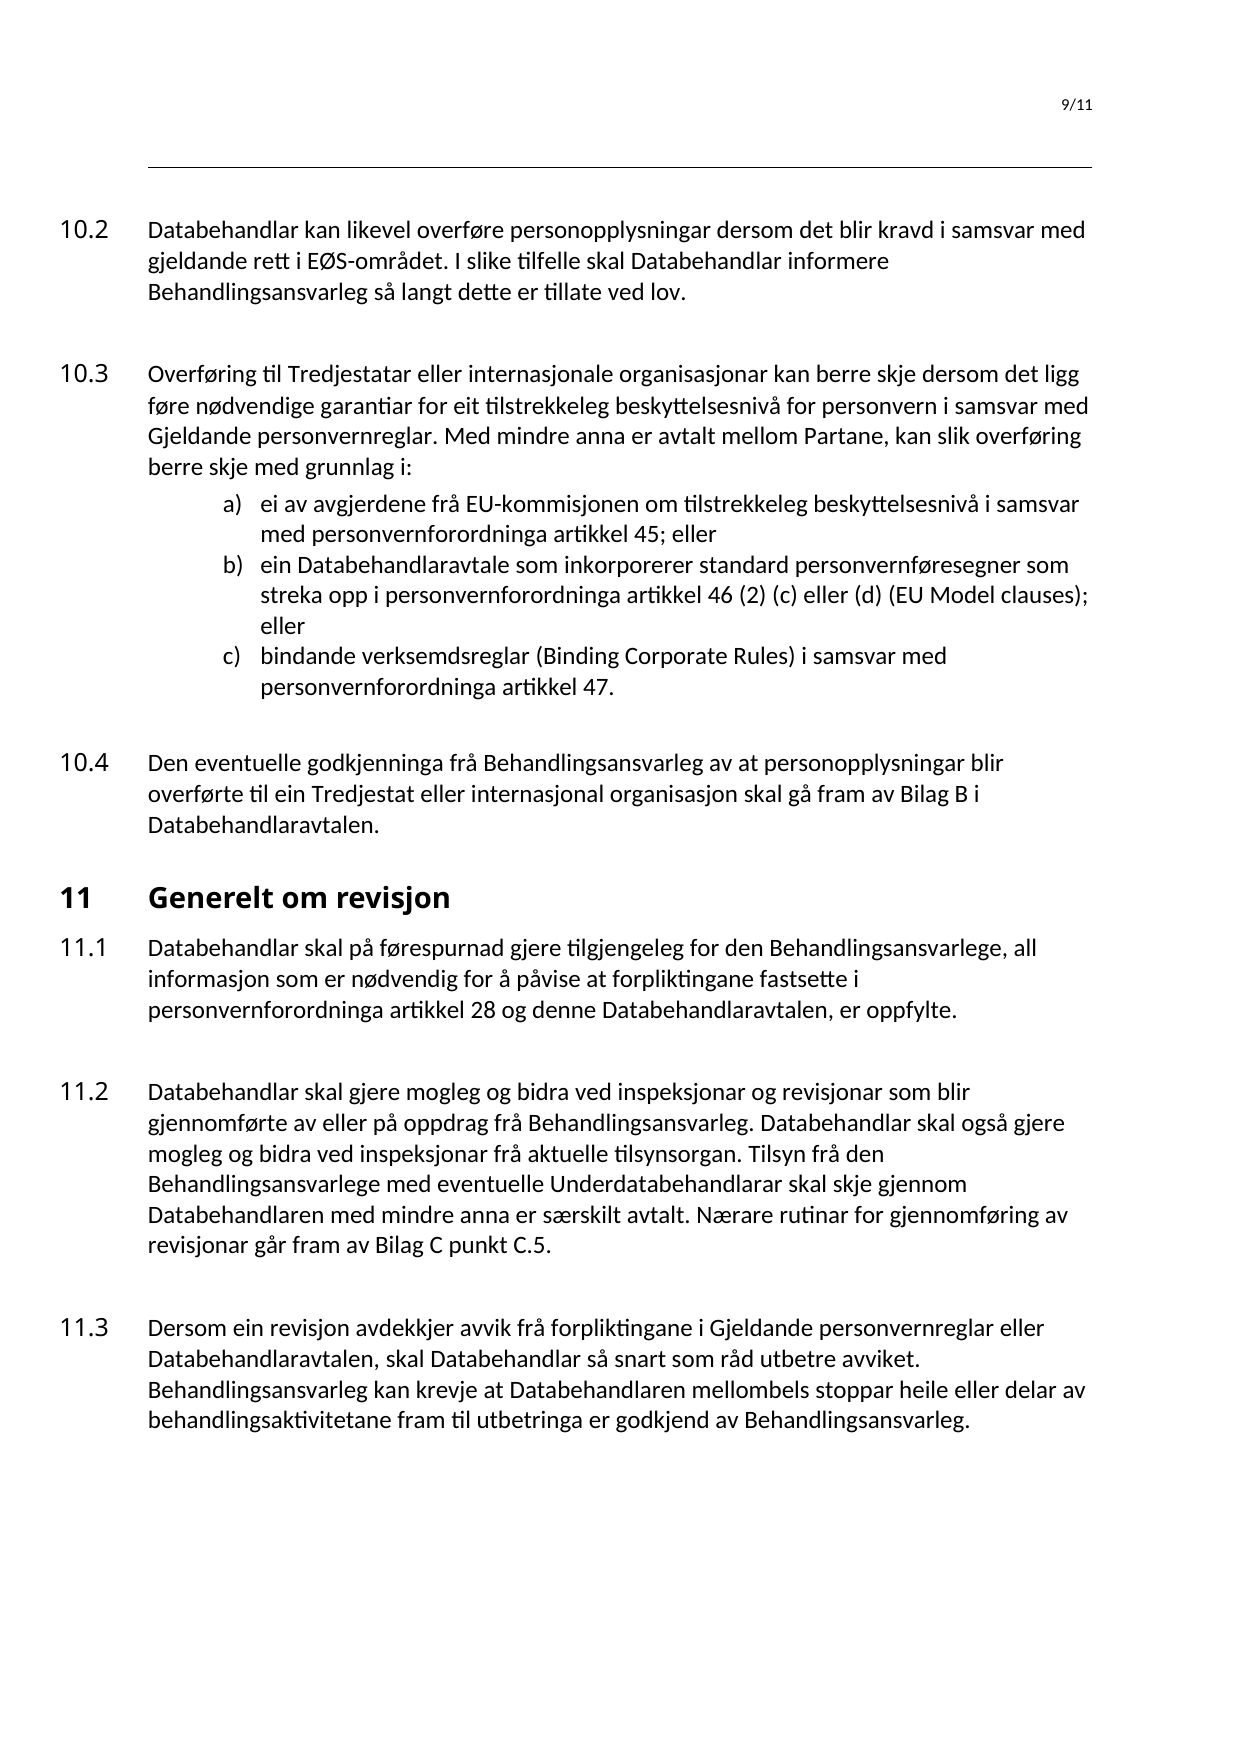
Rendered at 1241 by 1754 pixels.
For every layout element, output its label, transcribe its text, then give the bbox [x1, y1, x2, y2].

list ei av avgjerdene frå EU-kommisjonen om tilstrekkeleg beskyttelsesnivå i samsvar med personvernforordninga artikkel 45; eller [223, 488, 1092, 549]
subtitle Generelt om revisjon [59, 877, 1092, 917]
subtitle Overføring til Tredjestatar eller internasjonale organisasjonar kan berre skje dersom det ligg føre nødvendige garantiar for eit tilstrekkeleg beskyttelsesnivå for personvern i samsvar med Gjeldande personvernreglar. Med mindre anna er avtalt mellom Partane, kan slik overføring berre skje med grunnlag i: [59, 356, 1092, 481]
subtitle Dersom ein revisjon avdekkjer avvik frå forpliktingane i Gjeldande personvernreglar eller Databehandlaravtalen, skal Databehandlar så snart som råd utbetre avviket. Behandlingsansvarleg kan krevje at Databehandlaren mellombels stoppar heile eller delar av behandlingsaktivitetane fram til utbetringa er godkjend av Behandlingsansvarleg. [59, 1309, 1092, 1435]
subtitle Den eventuelle godkjenninga frå Behandlingsansvarleg av at personopplysningar blir overførte til ein Tredjestat eller internasjonal organisasjon skal gå fram av Bilag B i Databehandlaravtalen. [59, 744, 1092, 839]
subtitle Databehandlar skal på førespurnad gjere tilgjengeleg for den Behandlingsansvarlege, all informasjon som er nødvendig for å påvise at forpliktingane fastsette i personvernforordninga artikkel 28 og denne Databehandlaravtalen, er oppfylte. [59, 929, 1092, 1024]
subtitle Databehandlar kan likevel overføre personopplysningar dersom det blir kravd i samsvar med gjeldande rett i EØS-området. I slike tilfelle skal Databehandlar informere Behandlingsansvarleg så langt dette er tillate ved lov. [59, 211, 1092, 307]
list ein Databehandlaravtale som inkorporerer standard personvernføresegner som streka opp i personvernforordninga artikkel 46 (2) (c) eller (d) (EU Model clauses); eller [223, 549, 1092, 640]
subtitle Databehandlar skal gjere mogleg og bidra ved inspeksjonar og revisjonar som blir gjennomførte av eller på oppdrag frå Behandlingsansvarleg. Databehandlar skal også gjere mogleg og bidra ved inspeksjonar frå aktuelle tilsynsorgan. Tilsyn frå den Behandlingsansvarlege med eventuelle Underdatabehandlarar skal skje gjennom Databehandlaren med mindre anna er særskilt avtalt. Nærare rutinar for gjennomføring av revisjonar går fram av Bilag C punkt C.5. [59, 1073, 1092, 1260]
list bindande verksemdsreglar (Binding Corporate Rules) i samsvar med personvernforordninga artikkel 47. [223, 640, 1092, 701]
